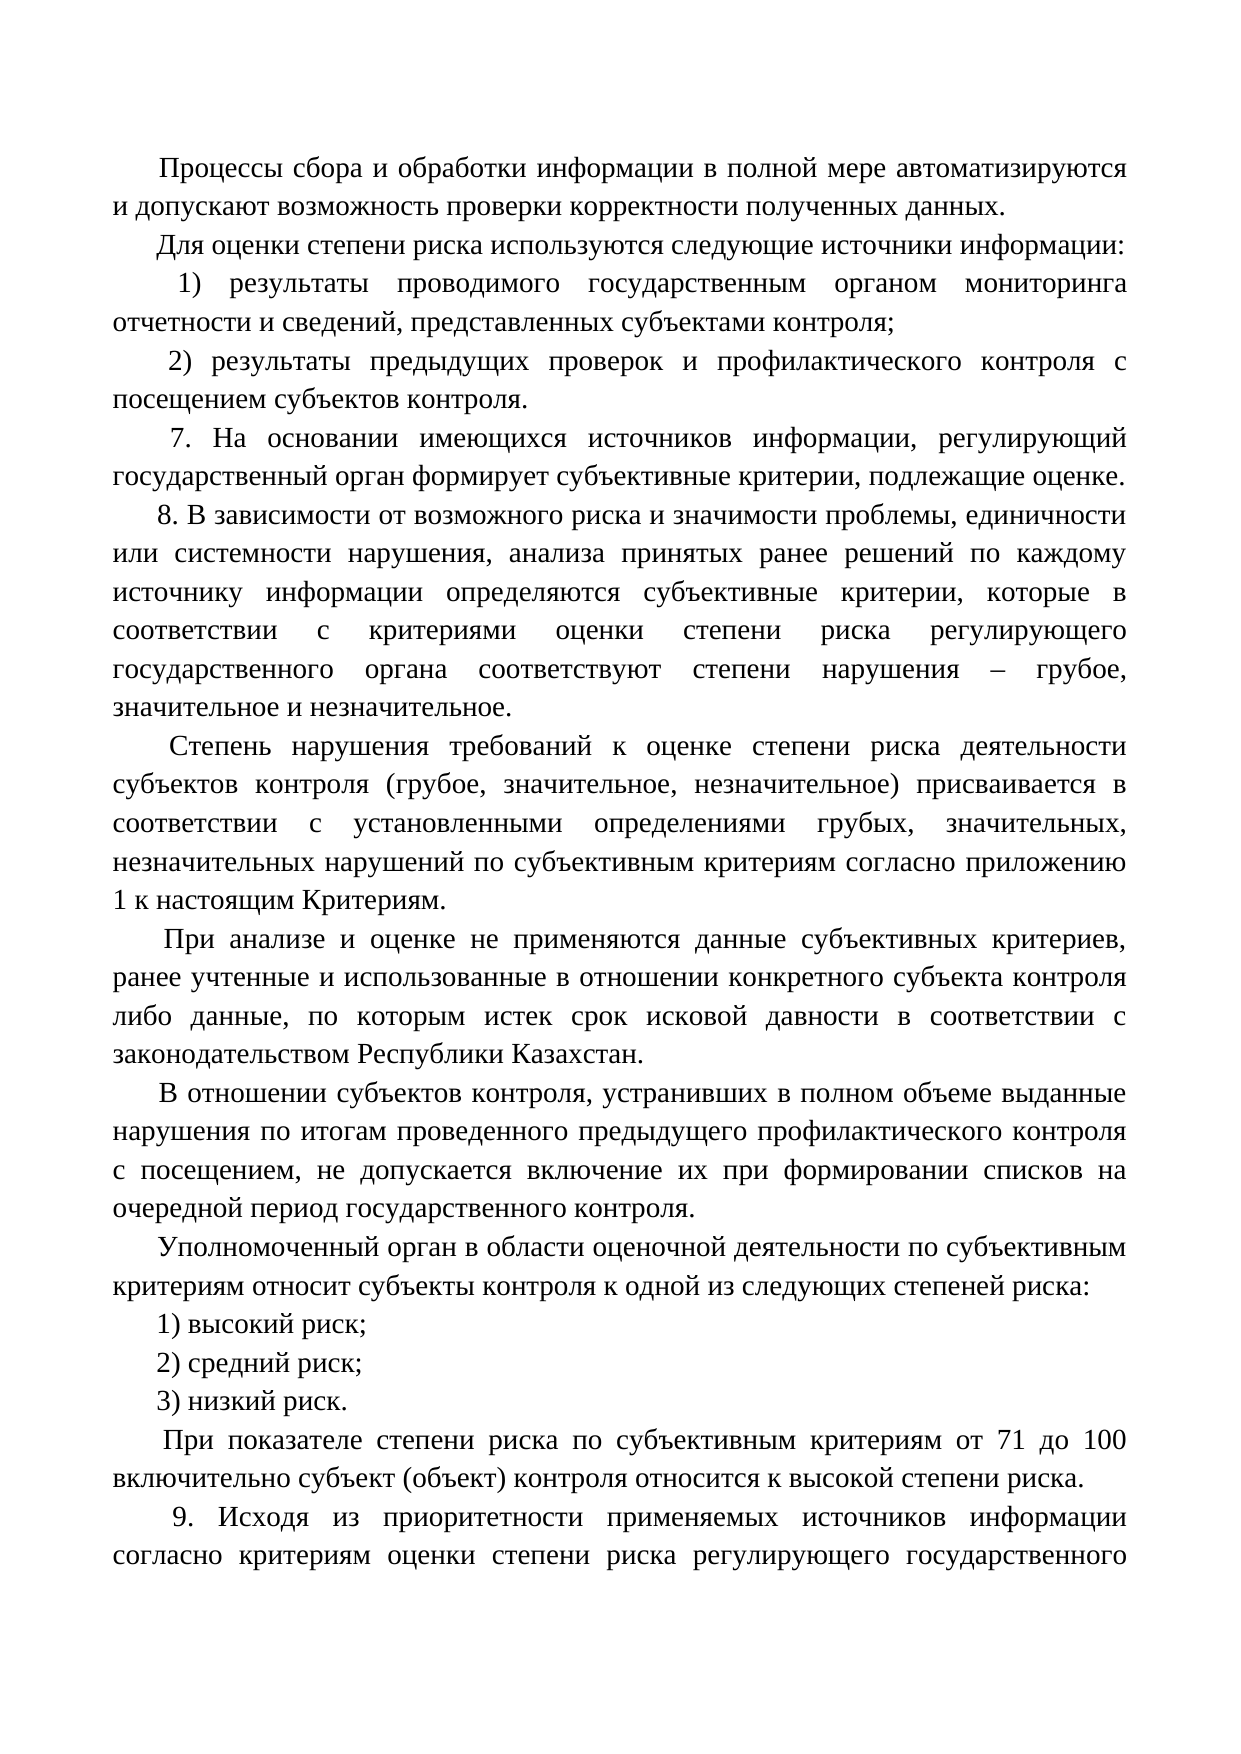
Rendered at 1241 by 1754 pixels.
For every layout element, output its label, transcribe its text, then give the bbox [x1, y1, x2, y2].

text Уполномоченный орган в области оценочной деятельности по субъективным критериям относит субъекты контроля к одной из следующих степеней риска: [112, 1229, 1128, 1301]
text В отношении субъектов контроля, устранивших в полном объеме выданные нарушения по итогам проведенного предыдущего профилактического контроля с посещением, не допускается включение их при формировании списков на очередной период государственного контроля. [112, 1075, 1128, 1224]
text 8. В зависимости от возможного риска и значимости проблемы, единичности или системности нарушения, анализа принятых ранее решений по каждому источнику информации определяются субъективные критерии, которые в соответствии с критериями оценки степени риска регулирующего государственного органа соответствуют степени нарушения – грубое, значительное и незначительное. [112, 497, 1128, 723]
text 2) результаты предыдущих проверок и профилактического контроля с посещением субъектов контроля. [112, 343, 1128, 415]
text Для оценки степени риска используются следующие источники информации: [112, 227, 1128, 261]
text 3) низкий риск. [112, 1383, 1128, 1417]
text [112, 1499, 1128, 1571]
text При показателе степени риска по субъективным критериям от 71 до 100 включительно субъект (объект) контроля относится к высокой степени риска. [112, 1422, 1128, 1494]
text 7. На основании имеющихся источников информации, регулирующий государственный орган формирует субъективные критерии, подлежащие оценке. [112, 420, 1128, 492]
text Процессы сбора и обработки информации в полной мере автоматизируются и допускают возможность проверки корректности полученных данных. [112, 150, 1128, 222]
text 2) средний риск; [112, 1345, 1128, 1378]
text Степень нарушения требований к оценке степени риска деятельности субъектов контроля (грубое, значительное, незначительное) присваивается в соответствии с установленными определениями грубых, значительных, незначительных нарушений по субъективным критериям согласно приложению 1 к настоящим Критериям. [112, 728, 1128, 916]
text 1) высокий риск; [112, 1306, 1128, 1340]
text 1) результаты проводимого государственным органом мониторинга отчетности и сведений, представленных субъектами контроля; [112, 266, 1128, 338]
text При анализе и оценке не применяются данные субъективных критериев, ранее учтенные и использованные в отношении конкретного субъекта контроля либо данные, по которым истек срок исковой давности в соответствии с законодательством Республики Казахстан. [112, 921, 1128, 1070]
